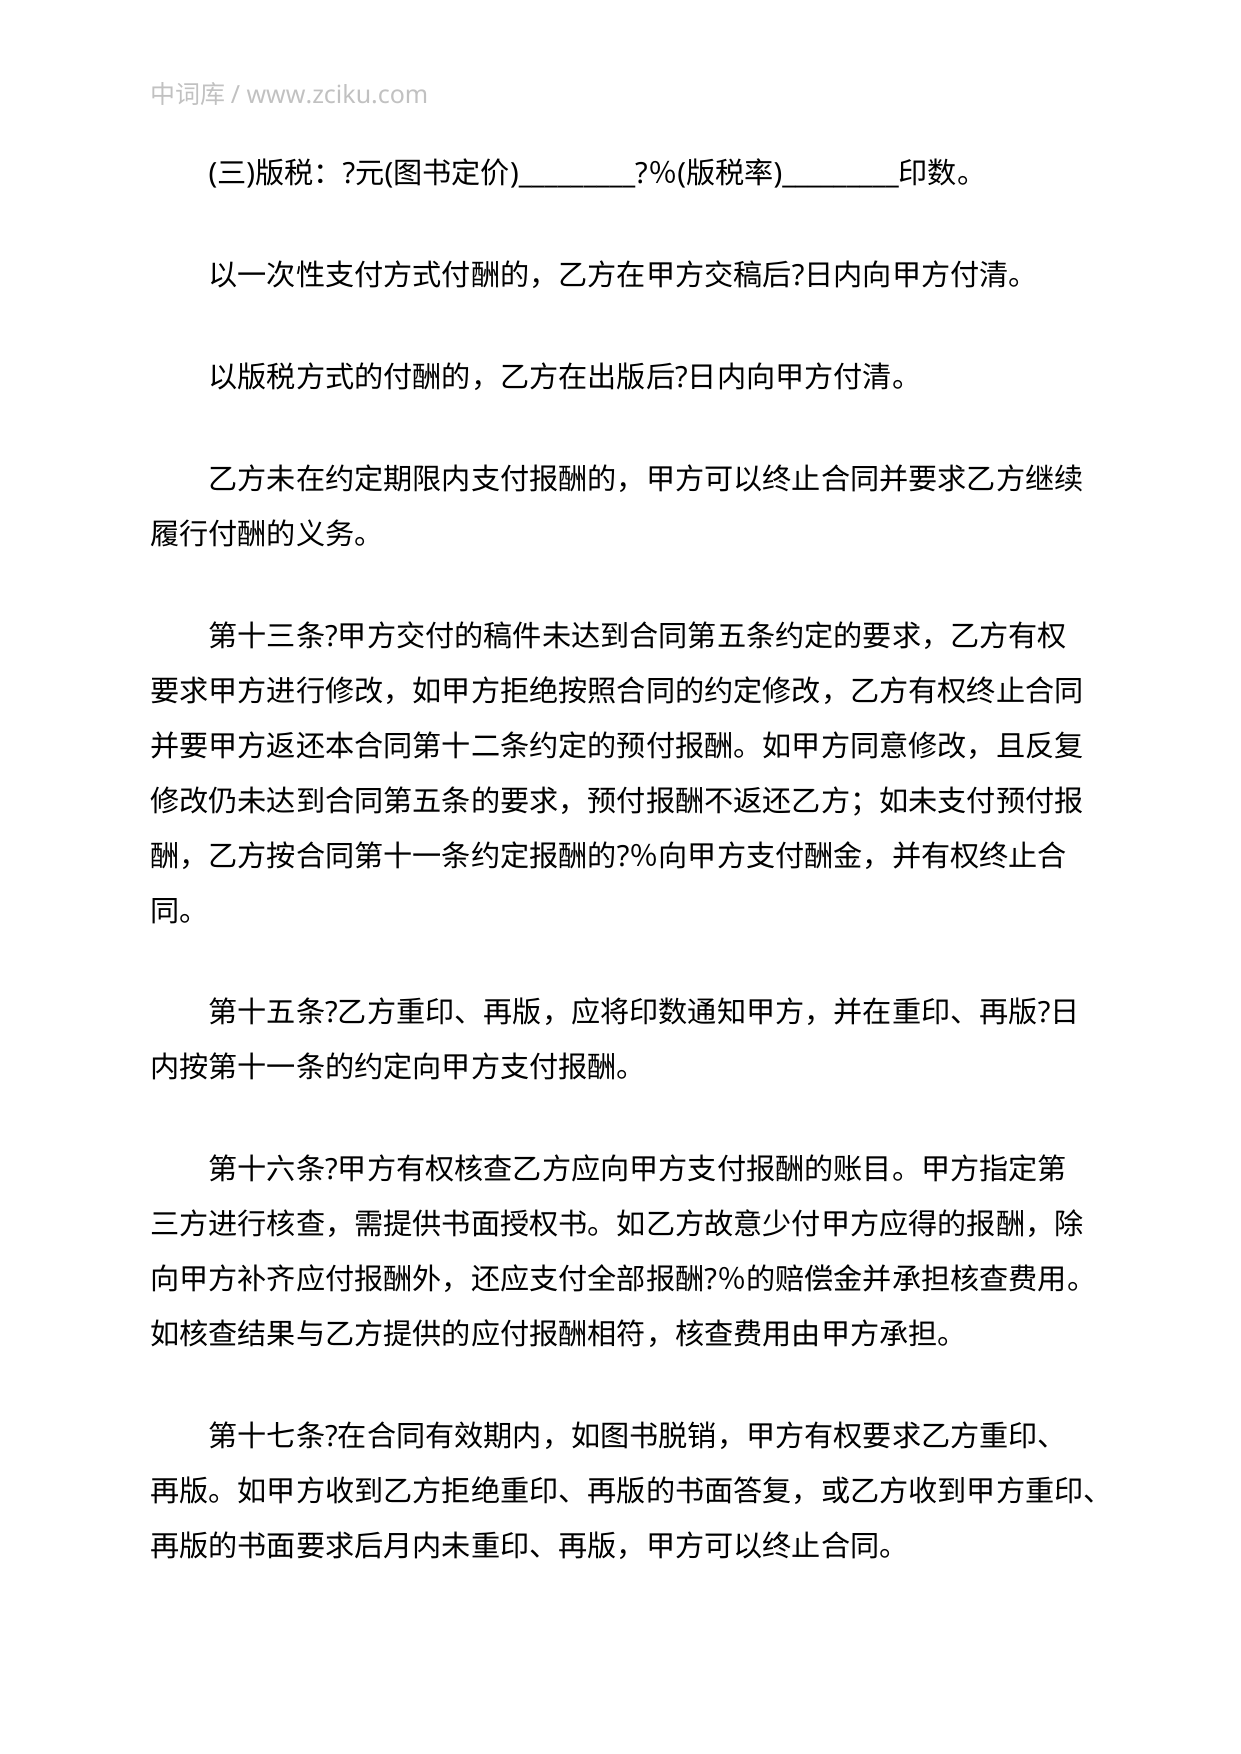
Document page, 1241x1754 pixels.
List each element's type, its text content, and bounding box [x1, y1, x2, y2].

text 乙方未在约定期限内支付报酬的，甲方可以终止合同并要求乙方继续履行付酬的义务。 [150, 456, 1090, 553]
text 以版税方式的付酬的，乙方在出版后?日内向甲方付清。 [150, 354, 1090, 396]
text (三)版税：?元(图书定价)_________?％(版税率)_________印数。 [150, 150, 1090, 192]
text 第十三条?甲方交付的稿件未达到合同第五条约定的要求，乙方有权要求甲方进行修改，如甲方拒绝按照合同的约定修改，乙方有权终止合同并要甲方返还本合同第十二条约定的预付报酬。如甲方同意修改，且反复修改仍未达到合同第五条的要求，预付报酬不返还乙方；如未支付预付报酬，乙方按合同第十一条约定报酬的?％向甲方支付酬金，并有权终止合同。 [150, 613, 1090, 929]
text 第十七条?在合同有效期内，如图书脱销，甲方有权要求乙方重印、再版。如甲方收到乙方拒绝重印、再版的书面答复，或乙方收到甲方重印、再版的书面要求后月内未重印、再版，甲方可以终止合同。 [150, 1412, 1090, 1565]
text 第十六条?甲方有权核查乙方应向甲方支付报酬的账目。甲方指定第三方进行核查，需提供书面授权书。如乙方故意少付甲方应得的报酬，除向甲方补齐应付报酬外，还应支付全部报酬?％的赔偿金并承担核查费用。如核查结果与乙方提供的应付报酬相符，核查费用由甲方承担。 [150, 1146, 1090, 1353]
text 以一次性支付方式付酬的，乙方在甲方交稿后?日内向甲方付清。 [150, 252, 1090, 294]
text 第十五条?乙方重印、再版，应将印数通知甲方，并在重印、再版?日内按第十一条的约定向甲方支付报酬。 [150, 989, 1090, 1086]
